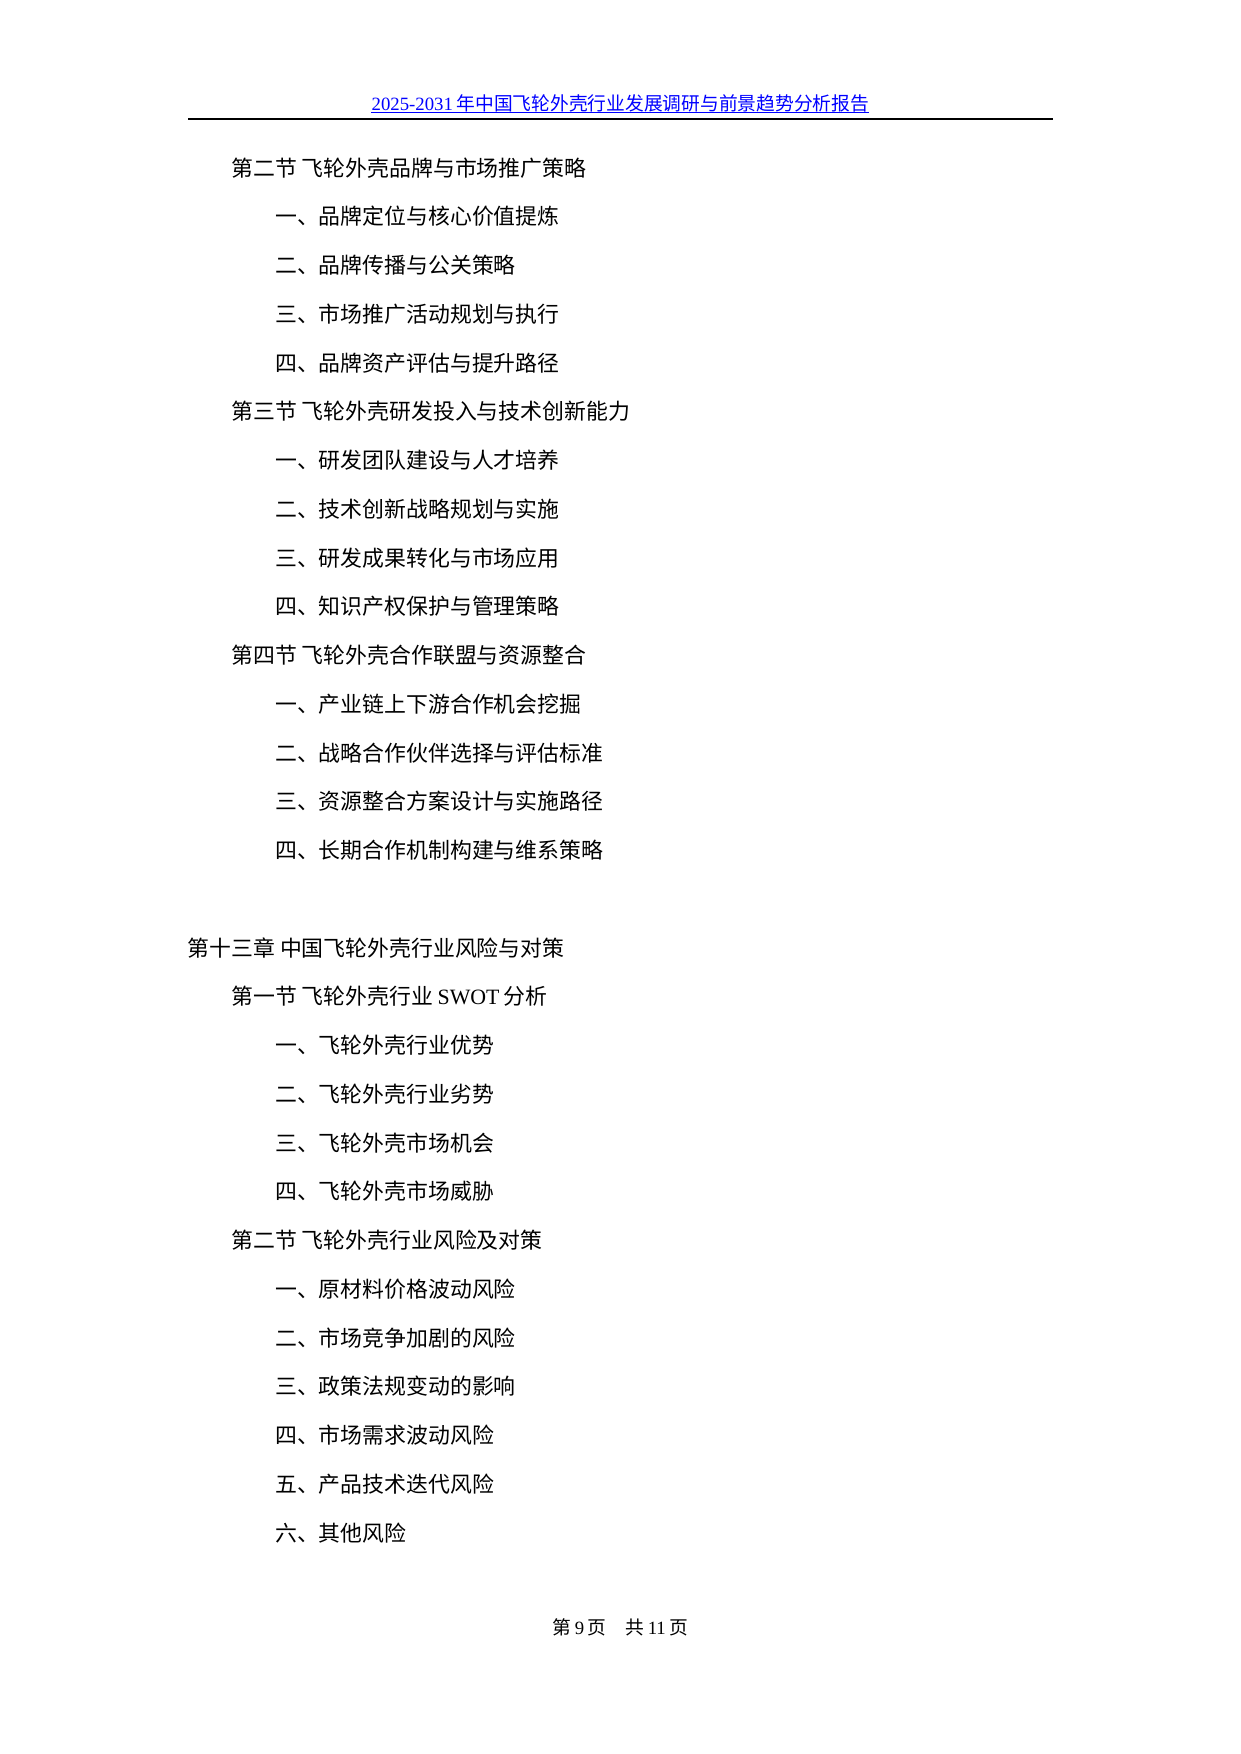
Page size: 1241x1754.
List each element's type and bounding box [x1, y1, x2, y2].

text [187, 150, 1053, 1548]
